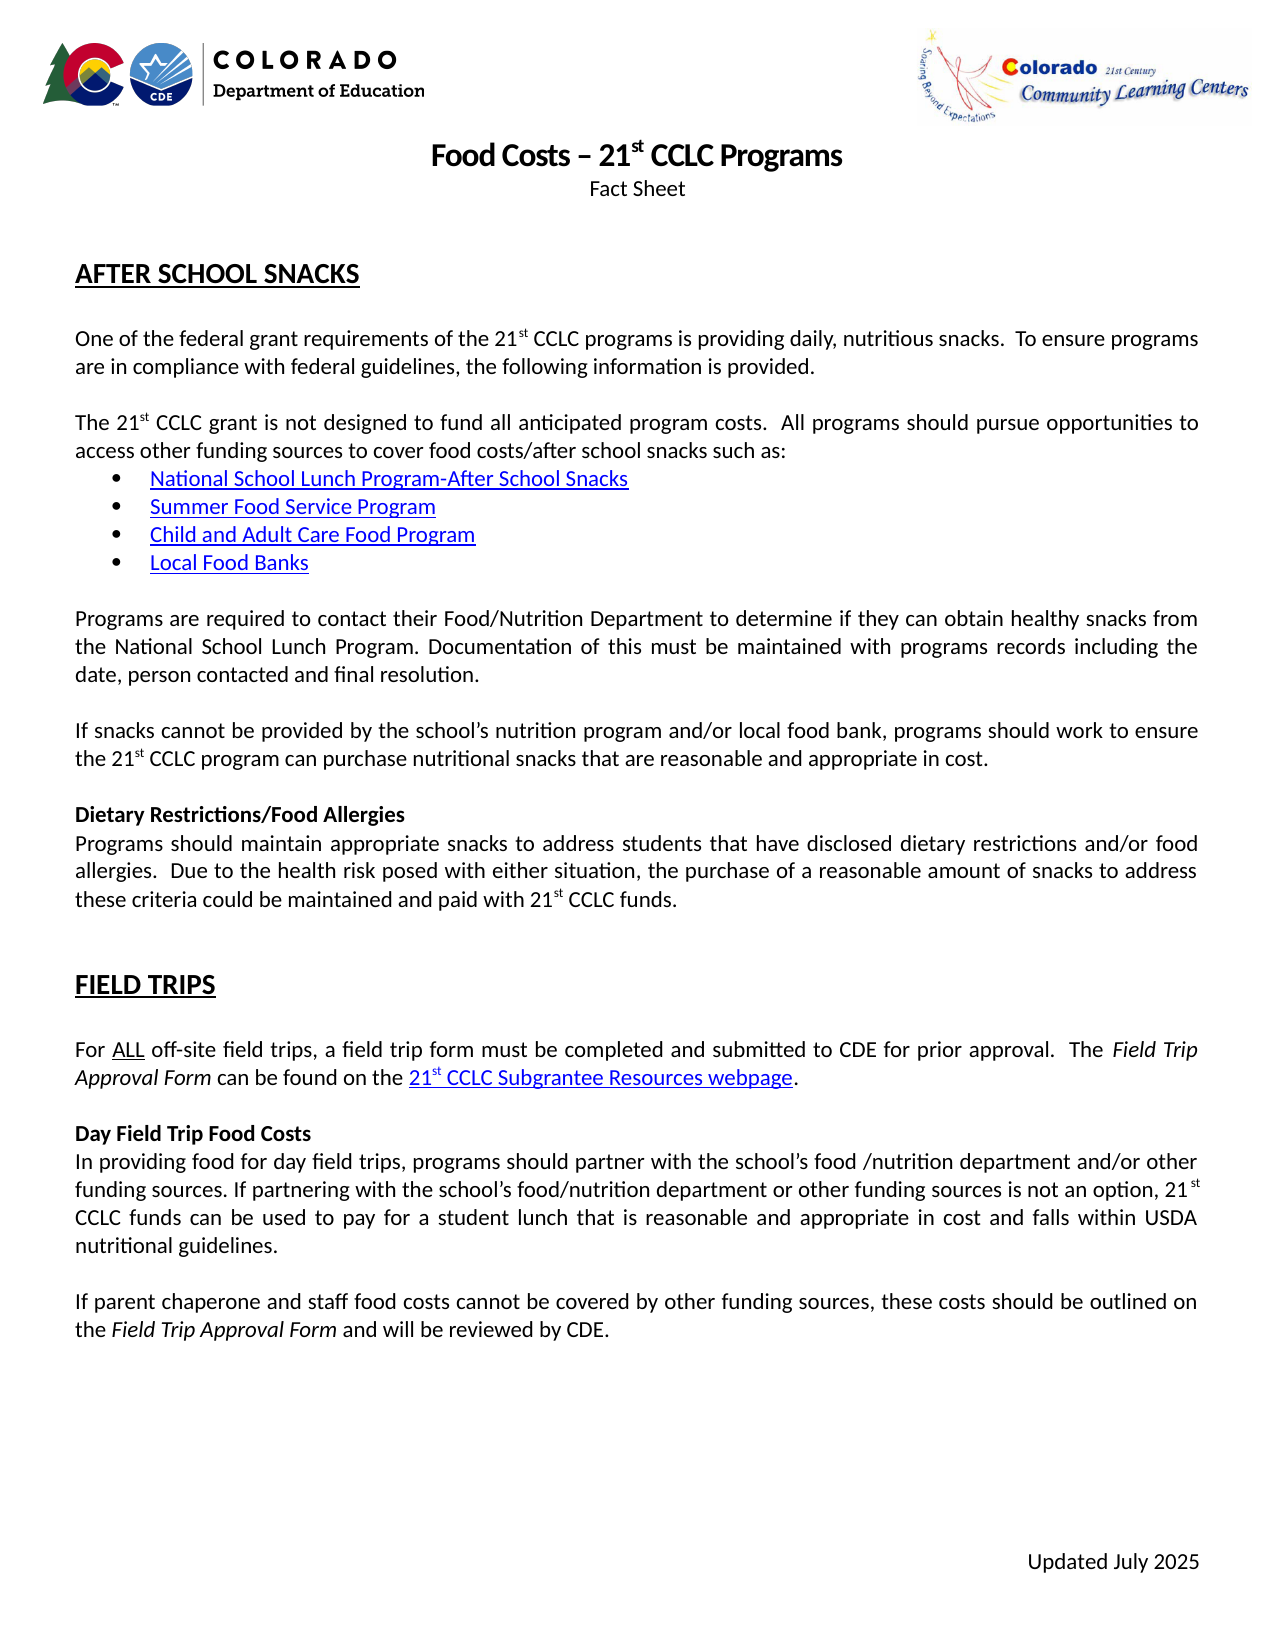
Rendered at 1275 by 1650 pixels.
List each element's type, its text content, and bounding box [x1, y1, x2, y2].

text The 21st CCLC grant is not designed to fund all anticipated program costs. All programs should pursue opportunities to access other funding sources to cover food costs/after school snacks such as: [75, 408, 1200, 464]
list National School Lunch Program-After School Snacks [112, 464, 1200, 492]
text Programs should maintain appropriate snacks to address students that have disclosed dietary restrictions and/or food allergies. Due to the health risk posed with either situation, the purchase of a reasonable amount of snacks to address these criteria could be maintained and paid with 21st CCLC funds. [75, 829, 1200, 913]
subtitle AFTER SCHOOL SNACKS [75, 255, 1200, 291]
picture [42, 43, 424, 106]
text Programs are required to contact their Food/Nutrition Department to determine if they can obtain healthy snacks from the National School Lunch Program. Documentation of this must be maintained with programs records including the date, person contacted and final resolution. [75, 604, 1200, 688]
list Summer Food Service Program [112, 492, 1200, 520]
text Day Field Trip Food Costs [75, 1119, 1200, 1147]
text If snacks cannot be provided by the school’s nutrition program and/or local food bank, programs should work to ensure the 21st CCLC program can purchase nutritional snacks that are reasonable and appropriate in cost. [75, 717, 1200, 773]
text One of the federal grant requirements of the 21st CCLC programs is providing daily, nutritious snacks. To ensure programs are in compliance with federal guidelines, the following information is provided. [75, 324, 1200, 380]
list Child and Adult Care Food Program [112, 520, 1200, 548]
text Dietary Restrictions/Food Allergies [75, 801, 1200, 829]
list Local Food Banks [112, 548, 1200, 576]
title Food Costs – 21st CCLC Programs [75, 133, 1200, 174]
picture [916, 28, 1253, 126]
text Fact Sheet [75, 174, 1200, 202]
text In providing food for day field trips, programs should partner with the school’s food /nutrition department and/or other funding sources. If partnering with the school’s food/nutrition department or other funding sources is not an option, 21st CCLC funds can be used to pay for a student lunch that is reasonable and appropriate in cost and falls within USDA nutritional guidelines. [75, 1147, 1200, 1259]
text For ALL off-site field trips, a field trip form must be completed and submitted to CDE for prior approval. The Field Trip Approval Form can be found on the 21st CCLC Subgrantee Resources webpage. [75, 1035, 1200, 1091]
subtitle FIELD TRIPS [75, 966, 1200, 1001]
